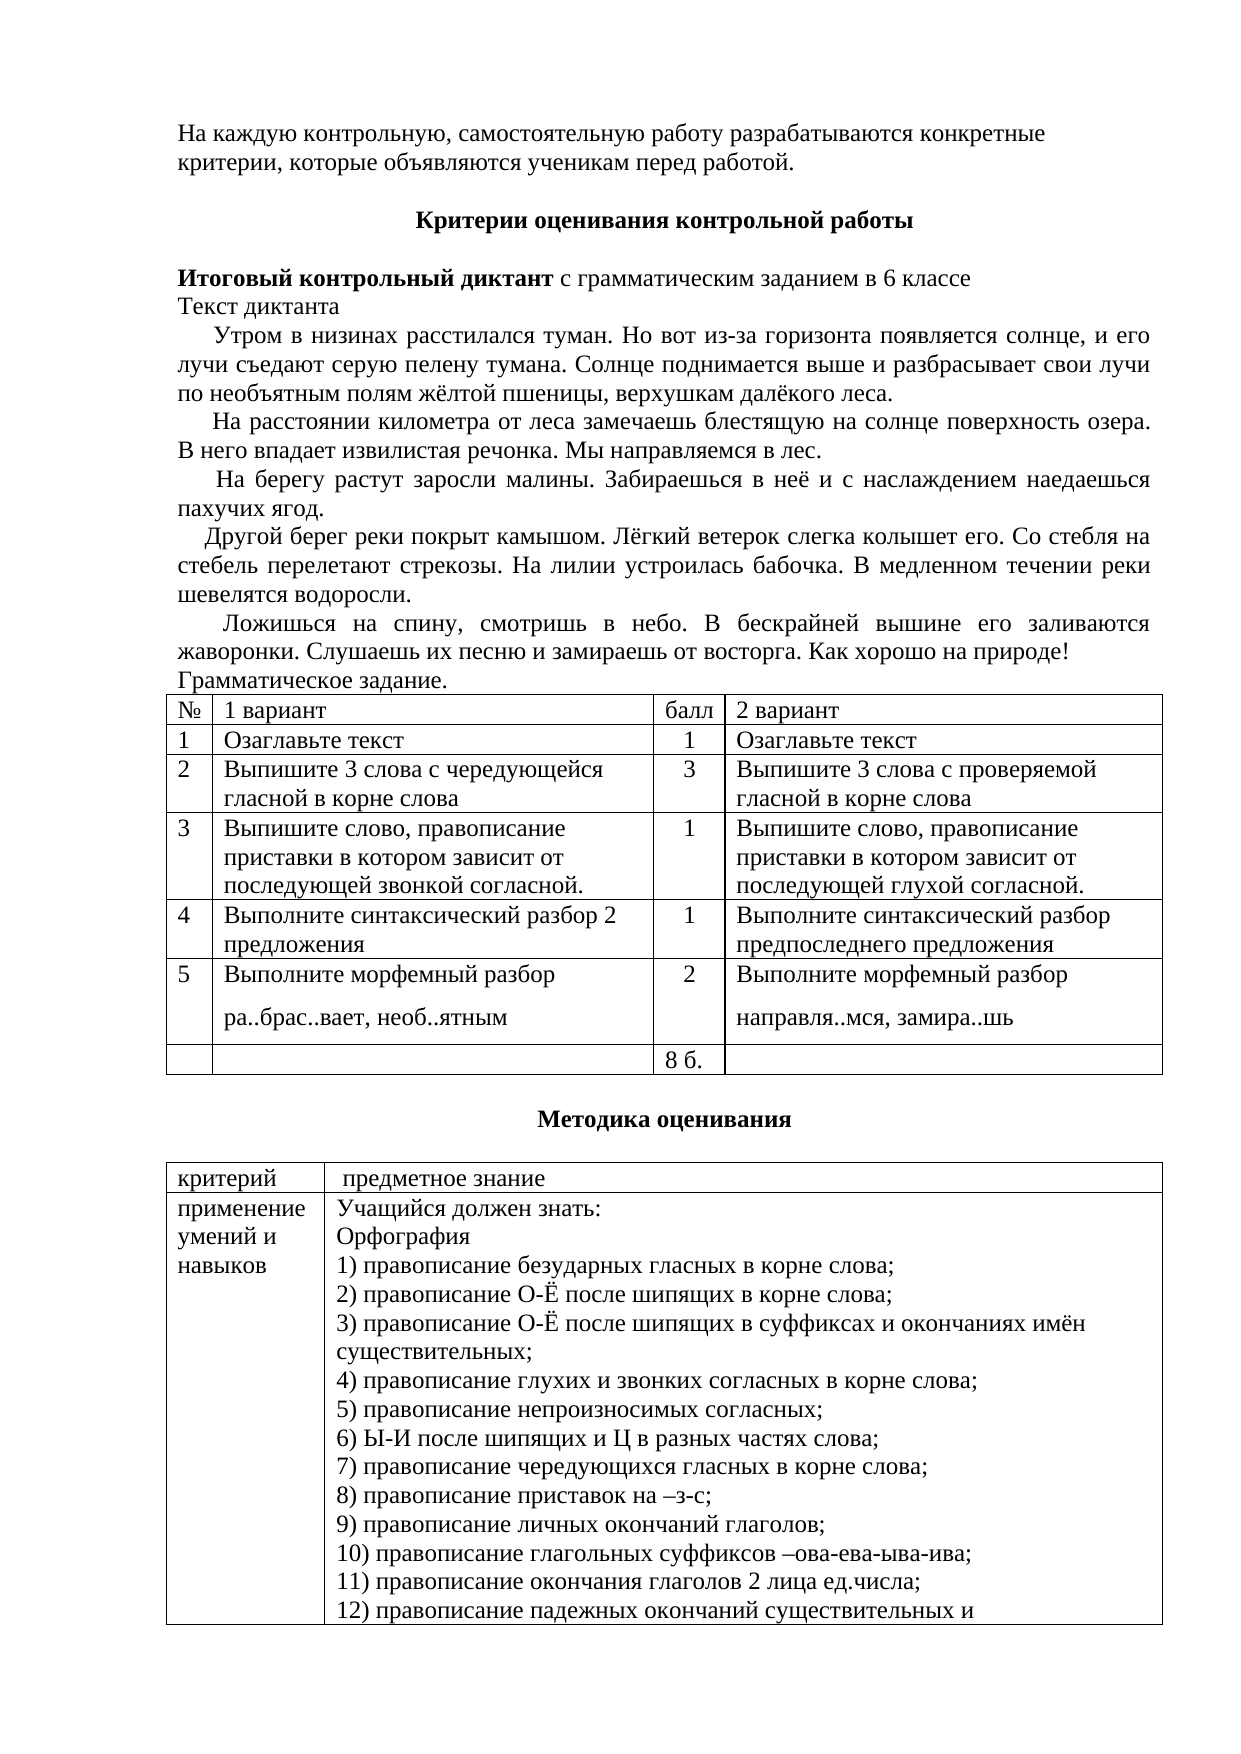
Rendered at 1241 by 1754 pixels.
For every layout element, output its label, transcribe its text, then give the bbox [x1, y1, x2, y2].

table_cell Выполните морфемный разбор направля..мся, замира..шь [726, 959, 1162, 1044]
table_cell 4 [167, 900, 212, 958]
table_cell [726, 1045, 1162, 1074]
text Критерии оценивания контрольной работы [177, 205, 1152, 233]
table_header 1 вариант [213, 695, 653, 724]
table_cell Озаглавьте текст [213, 725, 653, 753]
table_cell Выпишите 3 слова с чередующейся гласной в корне слова [213, 755, 653, 812]
text Текст диктанта [177, 291, 1152, 320]
table_cell 3 [654, 755, 724, 812]
table_cell Выполните морфемный разбор ра..брас..вает, необ..ятным [213, 959, 653, 1044]
text Методика оценивания [177, 1104, 1152, 1133]
table_cell 3 [167, 813, 212, 899]
text Ложишься на спину, смотришь в небо. В бескрайней вышине его заливаются жаворонки. Слушаешь их песню и замираешь от восторга. Как хорошо на природе! [177, 608, 1152, 665]
table_cell 1 [167, 725, 212, 753]
table_cell Выпишите слово, правописание приставки в котором зависит от последующей звонкой согласной. [213, 813, 653, 899]
table_cell [167, 1045, 212, 1074]
text Другой берег реки покрыт камышом. Лёгкий ветерок слегка колышет его. Со стебля на стебель перелетают стрекозы. На лилии устроилась бабочка. В медленном течении реки шевелятся водоросли. [177, 521, 1152, 608]
table_header балл [654, 695, 724, 724]
text На берегу растут заросли малины. Забираешься в неё и с наслаждением наедаешься пахучих ягод. [177, 464, 1152, 521]
table_cell Выпишите слово, правописание приставки в котором зависит от последующей глухой согласной. [726, 813, 1162, 899]
table_cell Выпишите 3 слова с проверяемой гласной в корне слова [726, 755, 1162, 812]
table_cell Озаглавьте текст [726, 725, 1162, 753]
text На каждую контрольную, самостоятельную работу разрабатываются конкретные критерии, которые объявляются ученикам перед работой. [177, 118, 1152, 176]
table_header предметное знание [325, 1163, 1162, 1192]
table_cell 1 [654, 900, 724, 958]
text Утром в низинах расстилался туман. Но вот из-за горизонта появляется солнце, и его лучи съедают серую пелену тумана. Солнце поднимается выше и разбрасывает свои лучи по необъятным полям жёлтой пшеницы, верхушкам далёкого леса. [177, 320, 1152, 406]
text На расстоянии километра от леса замечаешь блестящую на солнце поверхность озера. В него впадает извилистая речонка. Мы направляемся в лес. [177, 406, 1152, 464]
table_header № [167, 695, 212, 724]
table_cell 2 [167, 755, 212, 812]
text Грамматическое задание. [177, 665, 1152, 694]
table_header критерий [167, 1163, 324, 1192]
table_cell [213, 1045, 653, 1074]
table_cell 1 [654, 725, 724, 753]
table_header 2 вариант [726, 695, 1162, 724]
table_cell Выполните синтаксический разбор 2 предложения [213, 900, 653, 958]
table_cell 1 [654, 813, 724, 899]
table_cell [325, 1193, 1162, 1624]
table_cell Выполните синтаксический разбор предпоследнего предложения [726, 900, 1162, 958]
table_cell 5 [167, 959, 212, 1044]
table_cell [167, 1193, 324, 1624]
table_cell 8 б. [654, 1045, 724, 1074]
table_cell 2 [654, 959, 724, 1044]
text Итоговый контрольный диктант с грамматическим заданием в 6 классе [177, 263, 1152, 291]
